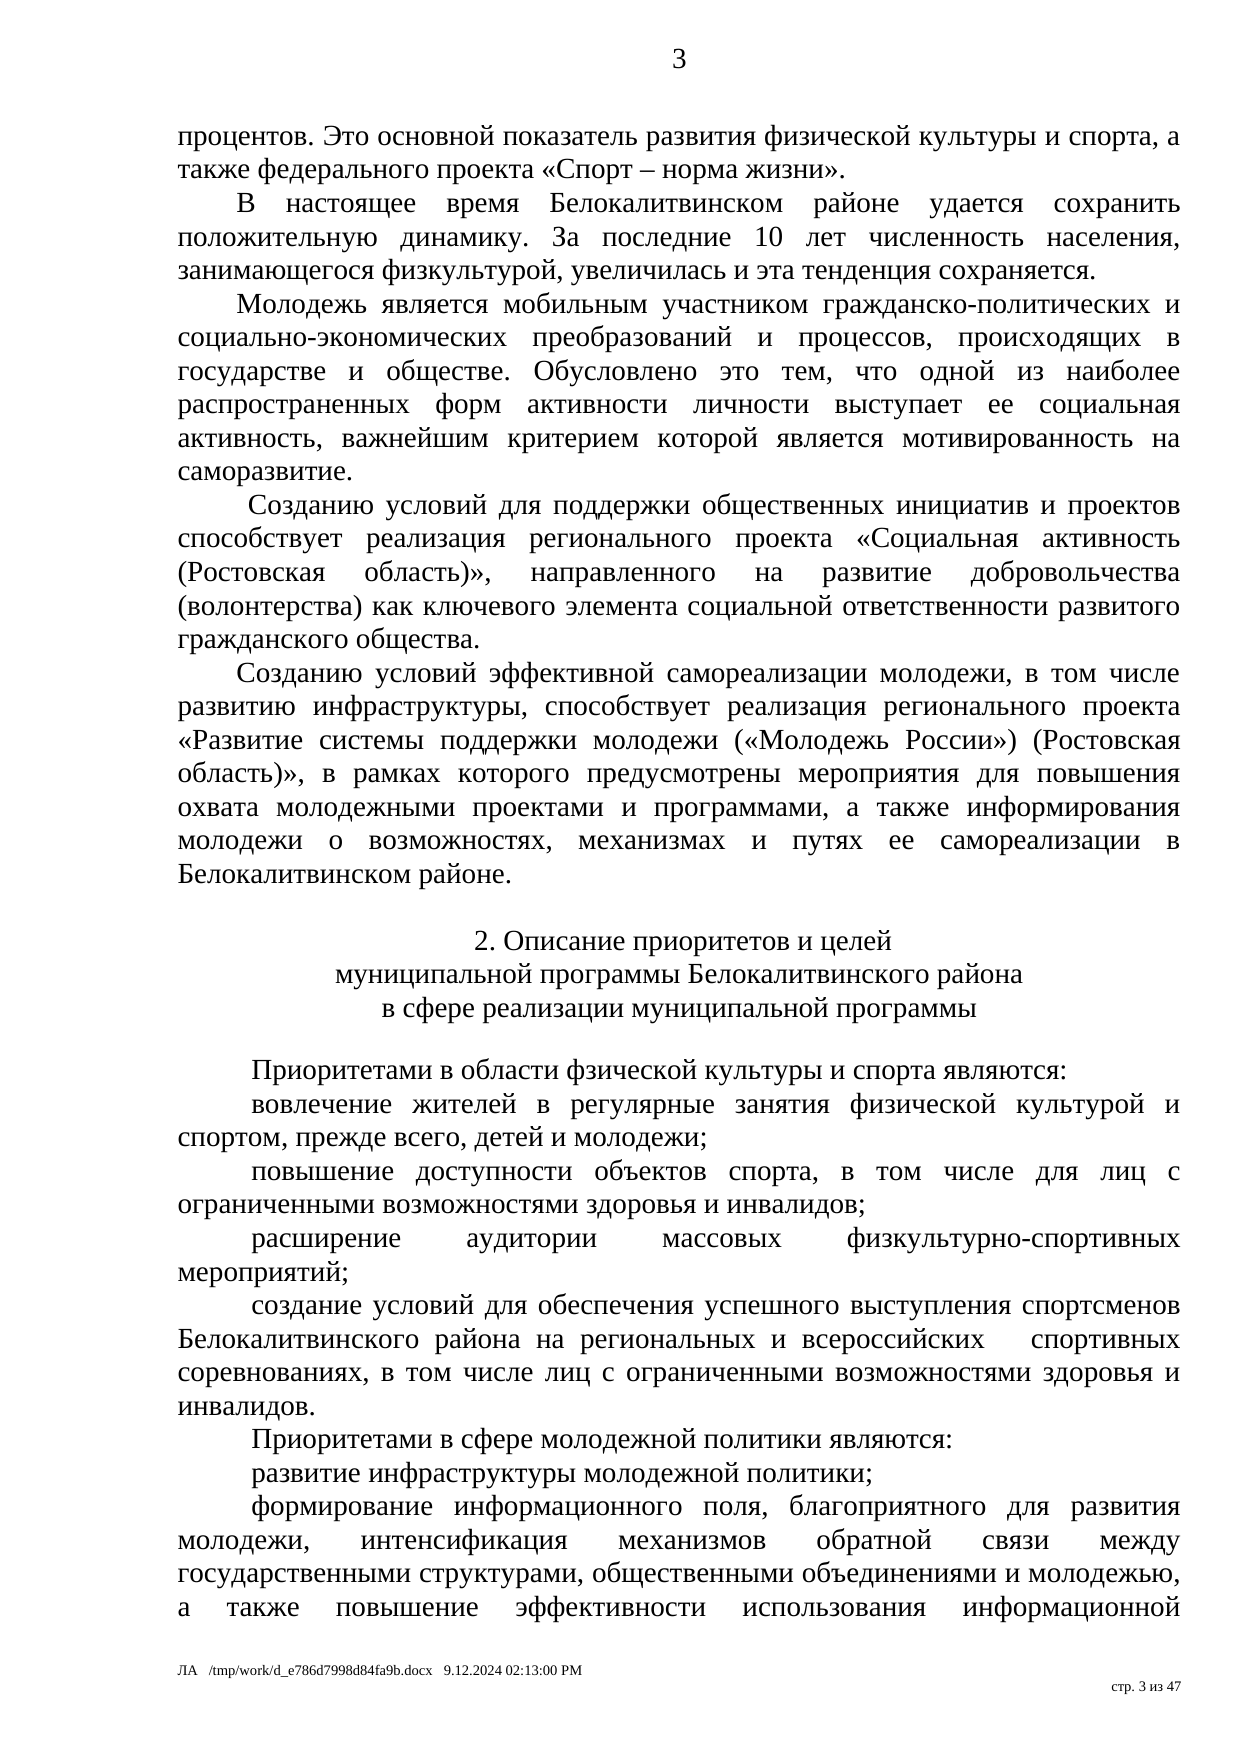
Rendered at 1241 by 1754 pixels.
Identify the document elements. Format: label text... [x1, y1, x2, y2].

text Созданию условий для поддержки общественных инициатив и проектов способствует реализация регионального проекта «Социальная активность (Ростовская область)», направленного на развитие добровольчества (волонтерства) как ключевого элемента социальной ответственности развитого гражданского общества. [177, 487, 1181, 655]
text в сфере реализации муниципальной программы [177, 990, 1181, 1024]
text Приоритетами в области фзической культуры и спорта являются: [177, 1052, 1181, 1086]
text расширение аудитории массовых физкультурно-спортивных мероприятий; [177, 1220, 1181, 1287]
text В настоящее время Белокалитвинском районе удается сохранить положительную динамику. За последние 10 лет численность населения, занимающегося физкультурой, увеличилась и эта тенденция сохраняется. [177, 185, 1181, 286]
text повышение доступности объектов спорта, в том числе для лиц с ограниченными возможностями здоровья и инвалидов; [177, 1153, 1181, 1220]
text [177, 1488, 1181, 1623]
text муниципальной программы Белокалитвинского района [177, 957, 1181, 990]
text 2. Описание приоритетов и целей [177, 923, 1181, 957]
text Молодежь является мобильным участником гражданско-политических и социально-экономических преобразований и процессов, происходящих в государстве и обществе. Обусловлено это тем, что одной из наиболее распространенных форм активности личности выступает ее социальная активность, важнейшим критерием которой является мотивированность на саморазвитие. [177, 286, 1181, 487]
text вовлечение жителей в регулярные занятия физической культурой и спортом, прежде всего, детей и молодежи; [177, 1086, 1181, 1153]
text создание условий для обеспечения успешного выступления спортсменов Белокалитвинского района на региональных и всероссийских спортивных соревнованиях, в том числе лиц с ограниченными возможностями здоровья и инвалидов. [177, 1287, 1181, 1421]
text Созданию условий эффективной самореализации молодежи, в том числе развитию инфраструктуры, способствует реализация регионального проекта «Развитие системы поддержки молодежи («Молодежь России») (Ростовская область)», в рамках которого предусмотрены мероприятия для повышения охвата молодежными проектами и программами, а также информирования молодежи о возможностях, механизмах и путях ее самореализации в Белокалитвинском районе. [177, 655, 1181, 889]
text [177, 118, 1181, 185]
text Приоритетами в сфере молодежной политики являются: [177, 1421, 1181, 1455]
text развитие инфраструктуры молодежной политики; [177, 1455, 1181, 1488]
